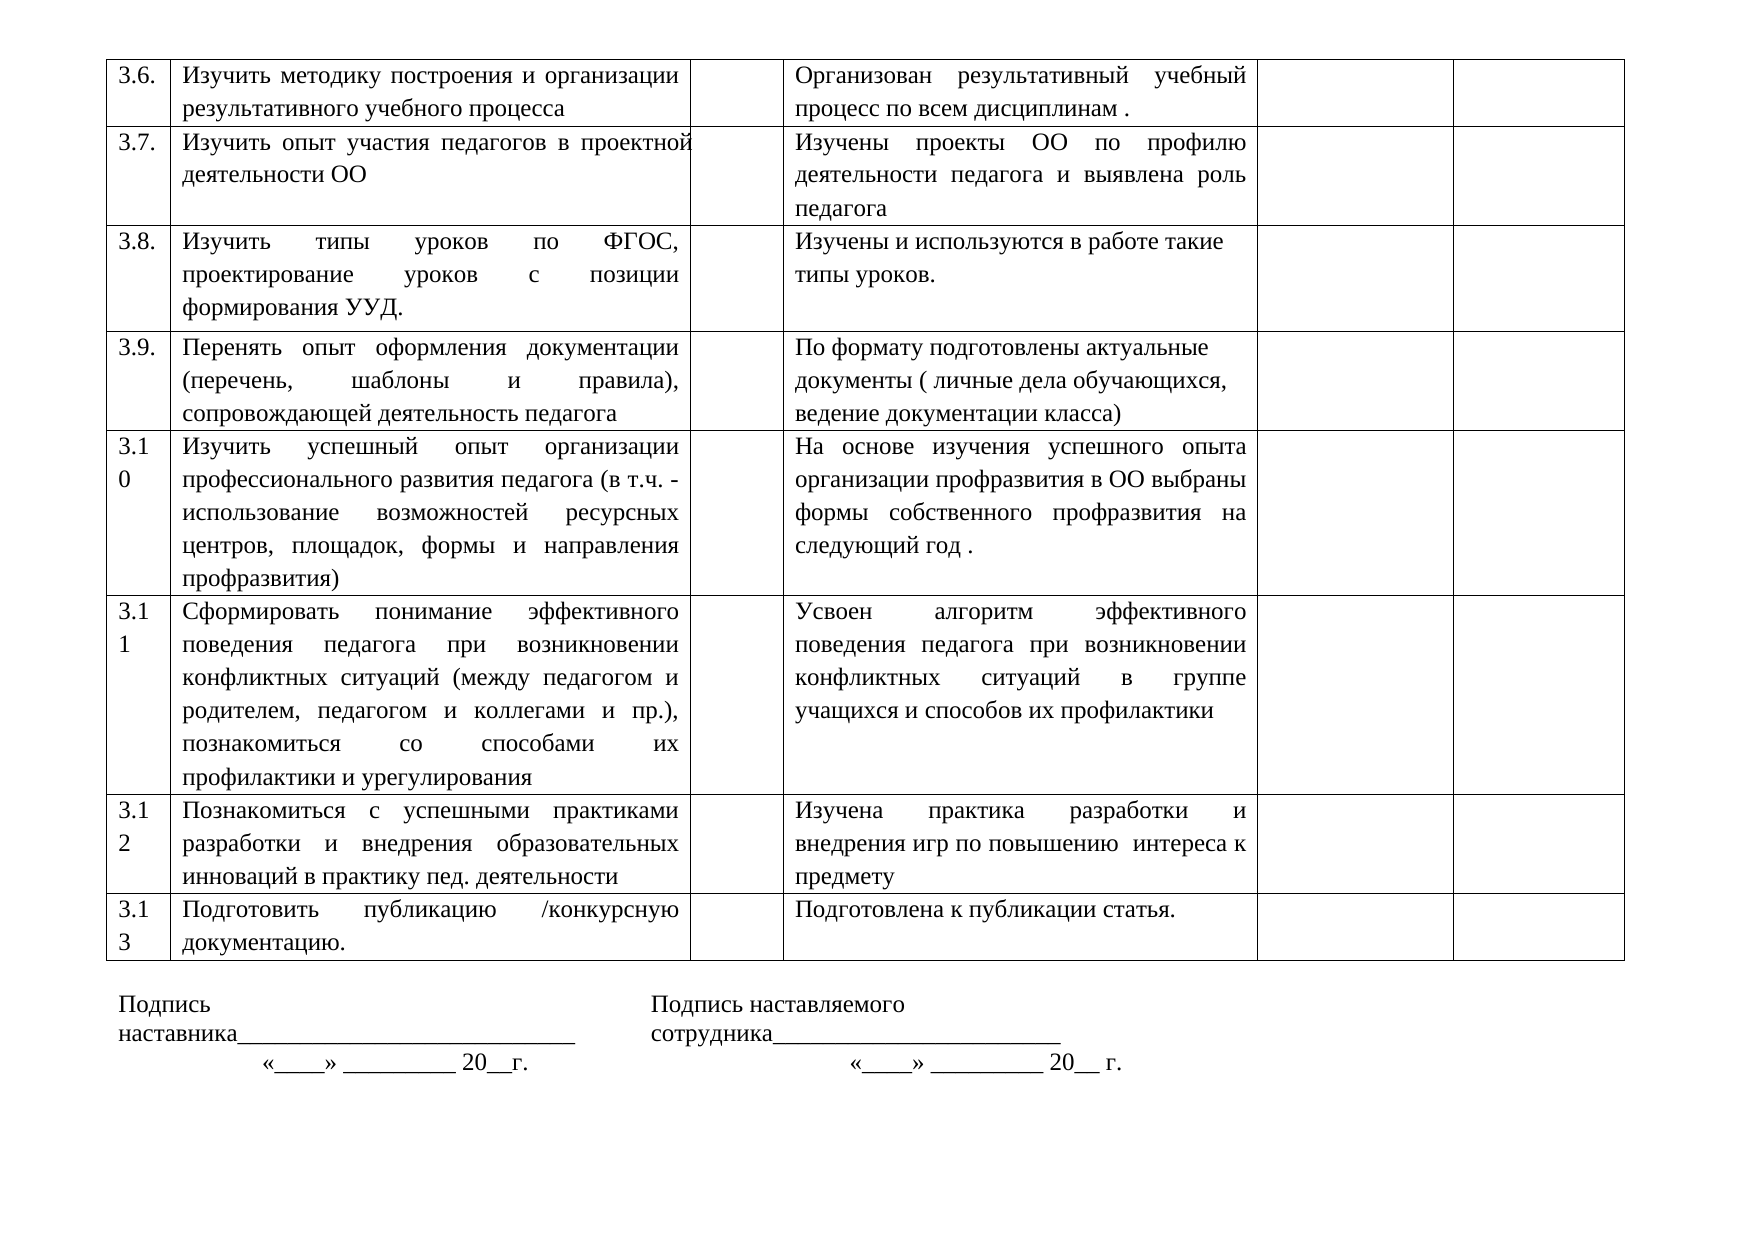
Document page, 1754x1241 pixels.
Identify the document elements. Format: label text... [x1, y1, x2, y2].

table_cell [1258, 332, 1453, 430]
table_cell Изучить типы уроков по ФГОС, проектирование уроков с позиции формирования УУД. [171, 226, 690, 331]
table_cell [691, 894, 783, 959]
table_cell Изучить опыт участия педагогов в проектной деятельности ОО [171, 127, 690, 225]
table_header Подпись наставника___________________________ «____» _________ 20__г. [107, 961, 639, 1076]
table_cell По формату подготовлены актуальные документы ( личные дела обучающихся, ведение документации класса) [784, 332, 1257, 430]
table_cell [1454, 894, 1624, 959]
table_cell [691, 596, 783, 794]
table_cell 3.11 [107, 596, 170, 794]
table_cell 3.6. [107, 60, 170, 126]
table_cell [1454, 596, 1624, 794]
table_cell [1258, 226, 1453, 331]
table_cell Познакомиться с успешными практиками разработки и внедрения образовательных инноваций в практику пед. деятельности [171, 795, 690, 893]
table_cell [1258, 596, 1453, 794]
table_cell [1258, 431, 1453, 595]
table_cell 3.10 [107, 431, 170, 595]
table_cell [1454, 60, 1624, 126]
table_cell [691, 226, 783, 331]
table_cell Организован результативный учебный процесс по всем дисциплинам . [784, 60, 1257, 126]
table_cell На основе изучения успешного опыта организации профразвития в ОО выбраны формы собственного профразвития на следующий год . [784, 431, 1257, 595]
table_cell [1454, 795, 1624, 893]
table_cell Усвоен алгоритм эффективного поведения педагога при возникновении конфликтных ситуаций в группе учащихся и способов их профилактики [784, 596, 1257, 794]
table_cell [691, 332, 783, 430]
table_cell Сформировать понимание эффективного поведения педагога при возникновении конфликтных ситуаций (между педагогом и родителем, педагогом и коллегами и пр.), познакомиться со способами их профилактики и урегулирования [171, 596, 690, 794]
table_cell 3.7. [107, 127, 170, 225]
table_cell Подготовить публикацию /конкурсную документацию. [171, 894, 690, 959]
table_header Подпись наставляемого сотрудника_______________________ «____» _________ 20__ г. [639, 961, 1133, 1076]
table_cell Изучить методику построения и организации результативного учебного процесса [171, 60, 690, 126]
table_cell [1454, 431, 1624, 595]
table_cell 3.8. [107, 226, 170, 331]
table_cell [1258, 127, 1453, 225]
table_cell [1258, 795, 1453, 893]
table_cell [1454, 127, 1624, 225]
table_cell [691, 127, 783, 225]
table_cell [1454, 332, 1624, 430]
table_cell [691, 431, 783, 595]
table_cell Изучена практика разработки и внедрения игр по повышению интереса к предмету [784, 795, 1257, 893]
table_cell Изучены и используются в работе такие типы уроков. [784, 226, 1257, 331]
table_cell 3.12 [107, 795, 170, 893]
table_cell Перенять опыт оформления документации (перечень, шаблоны и правила), сопровождающей деятельность педагога [171, 332, 690, 430]
table_cell 3.9. [107, 332, 170, 430]
table_cell 3.13 [107, 894, 170, 959]
table_cell [1454, 226, 1624, 331]
table_cell [691, 60, 783, 126]
table_cell Изучены проекты ОО по профилю деятельности педагога и выявлена роль педагога [784, 127, 1257, 225]
table_cell [1258, 894, 1453, 959]
table_cell [691, 795, 783, 893]
table_cell Подготовлена к публикации статья. [784, 894, 1257, 959]
table_cell Изучить успешный опыт организации профессионального развития педагога (в т.ч. - использование возможностей ресурсных центров, площадок, формы и направления профразвития) [171, 431, 690, 595]
table_cell [1258, 60, 1453, 126]
